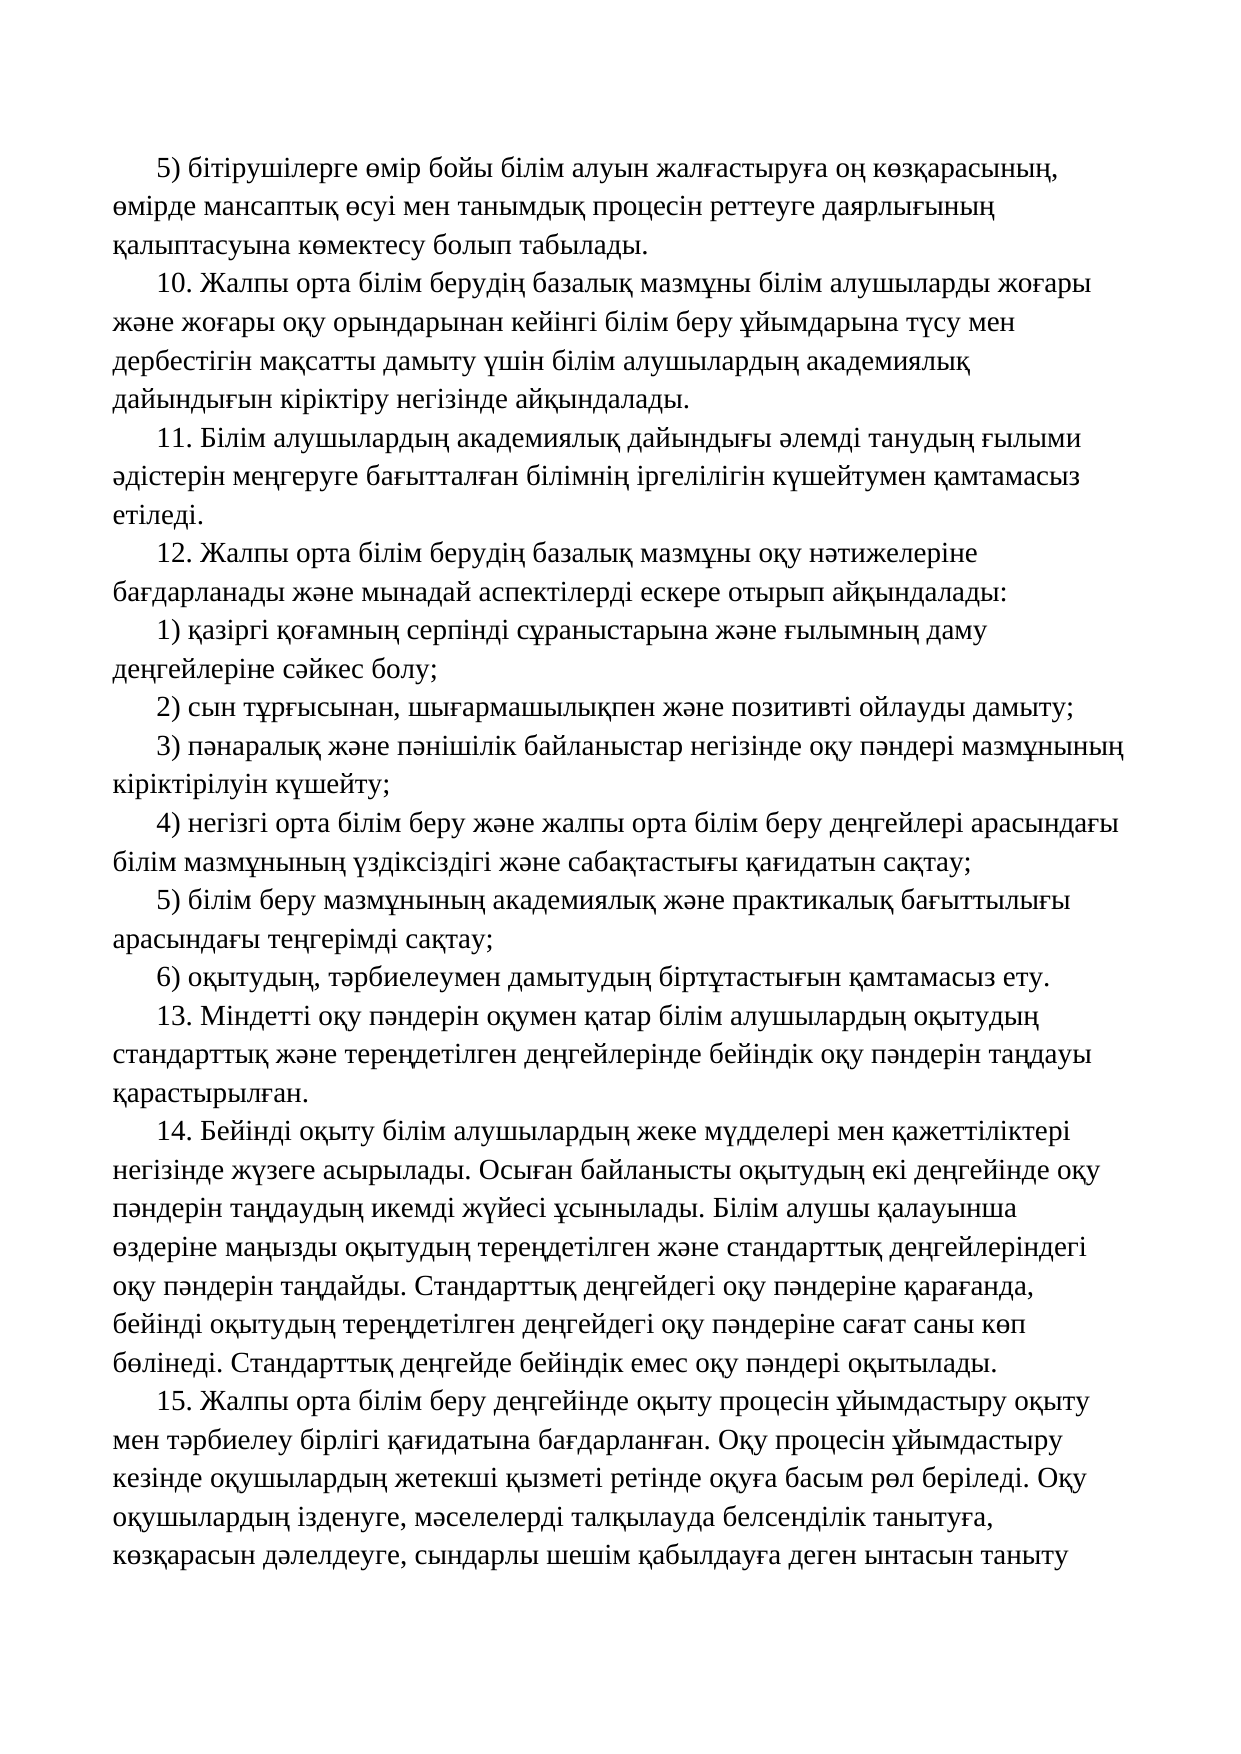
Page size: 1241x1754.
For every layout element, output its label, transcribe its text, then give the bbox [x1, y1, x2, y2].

text 2) сын тұрғысынан, шығармашылықпен және позитивті ойлауды дамыту; [112, 689, 1128, 723]
text 10. Жалпы орта білім берудің базалық мазмұны білім алушыларды жоғары және жоғары оқу орындарынан кейінгі білім беру ұйымдарына түсу мен дербестігін мақсатты дамыту үшін білім алушылардың академиялық дайындығын кіріктіру негізінде айқындалады. [112, 266, 1128, 415]
text 3) пәнаралық және пәнішілік байланыстар негізінде оқу пәндері мазмұнының кіріктірілуін күшейту; [112, 728, 1128, 800]
text 13. Міндетті оқу пәндерін оқумен қатар білім алушылардың оқытудың стандарттық және тереңдетілген деңгейлерінде бейіндік оқу пәндерін таңдауы қарастырылған. [112, 998, 1128, 1108]
text 11. Білім алушылардың академиялық дайындығы әлемді танудың ғылыми әдістерін меңгеруге бағытталған білімнің іргелілігін күшейтумен қамтамасыз етіледі. [112, 420, 1128, 530]
text 1) қазіргі қоғамның серпінді сұраныстарына және ғылымның даму деңгейлеріне сәйкес болу; [112, 612, 1128, 684]
text 14. Бейінді оқыту білім алушылардың жеке мүдделері мен қажеттіліктері негізінде жүзеге асырылады. Осыған байланысты оқытудың екі деңгейінде оқу пәндерін таңдаудың икемді жүйесі ұсынылады. Білім алушы қалауынша өздеріне маңызды оқытудың тереңдетілген және стандарттық деңгейлеріндегі оқу пәндерін таңдайды. Стандарттық деңгейдегі оқу пәндеріне қарағанда, бейінді оқытудың тереңдетілген деңгейдегі оқу пәндеріне сағат саны көп бөлінеді. Стандарттық деңгейде бейіндік емес оқу пәндері оқытылады. [112, 1113, 1128, 1378]
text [112, 1383, 1128, 1571]
text 6) оқытудың, тәрбиелеумен дамытудың біртұтастығын қамтамасыз ету. [112, 959, 1128, 993]
text 12. Жалпы орта білім берудің базалық мазмұны оқу нәтижелеріне бағдарланады және мынадай аспектілерді ескере отырып айқындалады: [112, 535, 1128, 607]
text 5) бітірушілерге өмір бойы білім алуын жалғастыруға оң көзқарасының, өмірде мансаптық өсуі мен танымдық процесін реттеуге даярлығының қалыптасуына көмектесу болып табылады. [112, 150, 1128, 261]
text 5) білім беру мазмұнының академиялық және практикалық бағыттылығы арасындағы теңгерімді сақтау; [112, 882, 1128, 954]
text 4) негізгі орта білім беру және жалпы орта білім беру деңгейлері арасындағы білім мазмұнының үздіксіздігі және сабақтастығы қағидатын сақтау; [112, 805, 1128, 877]
